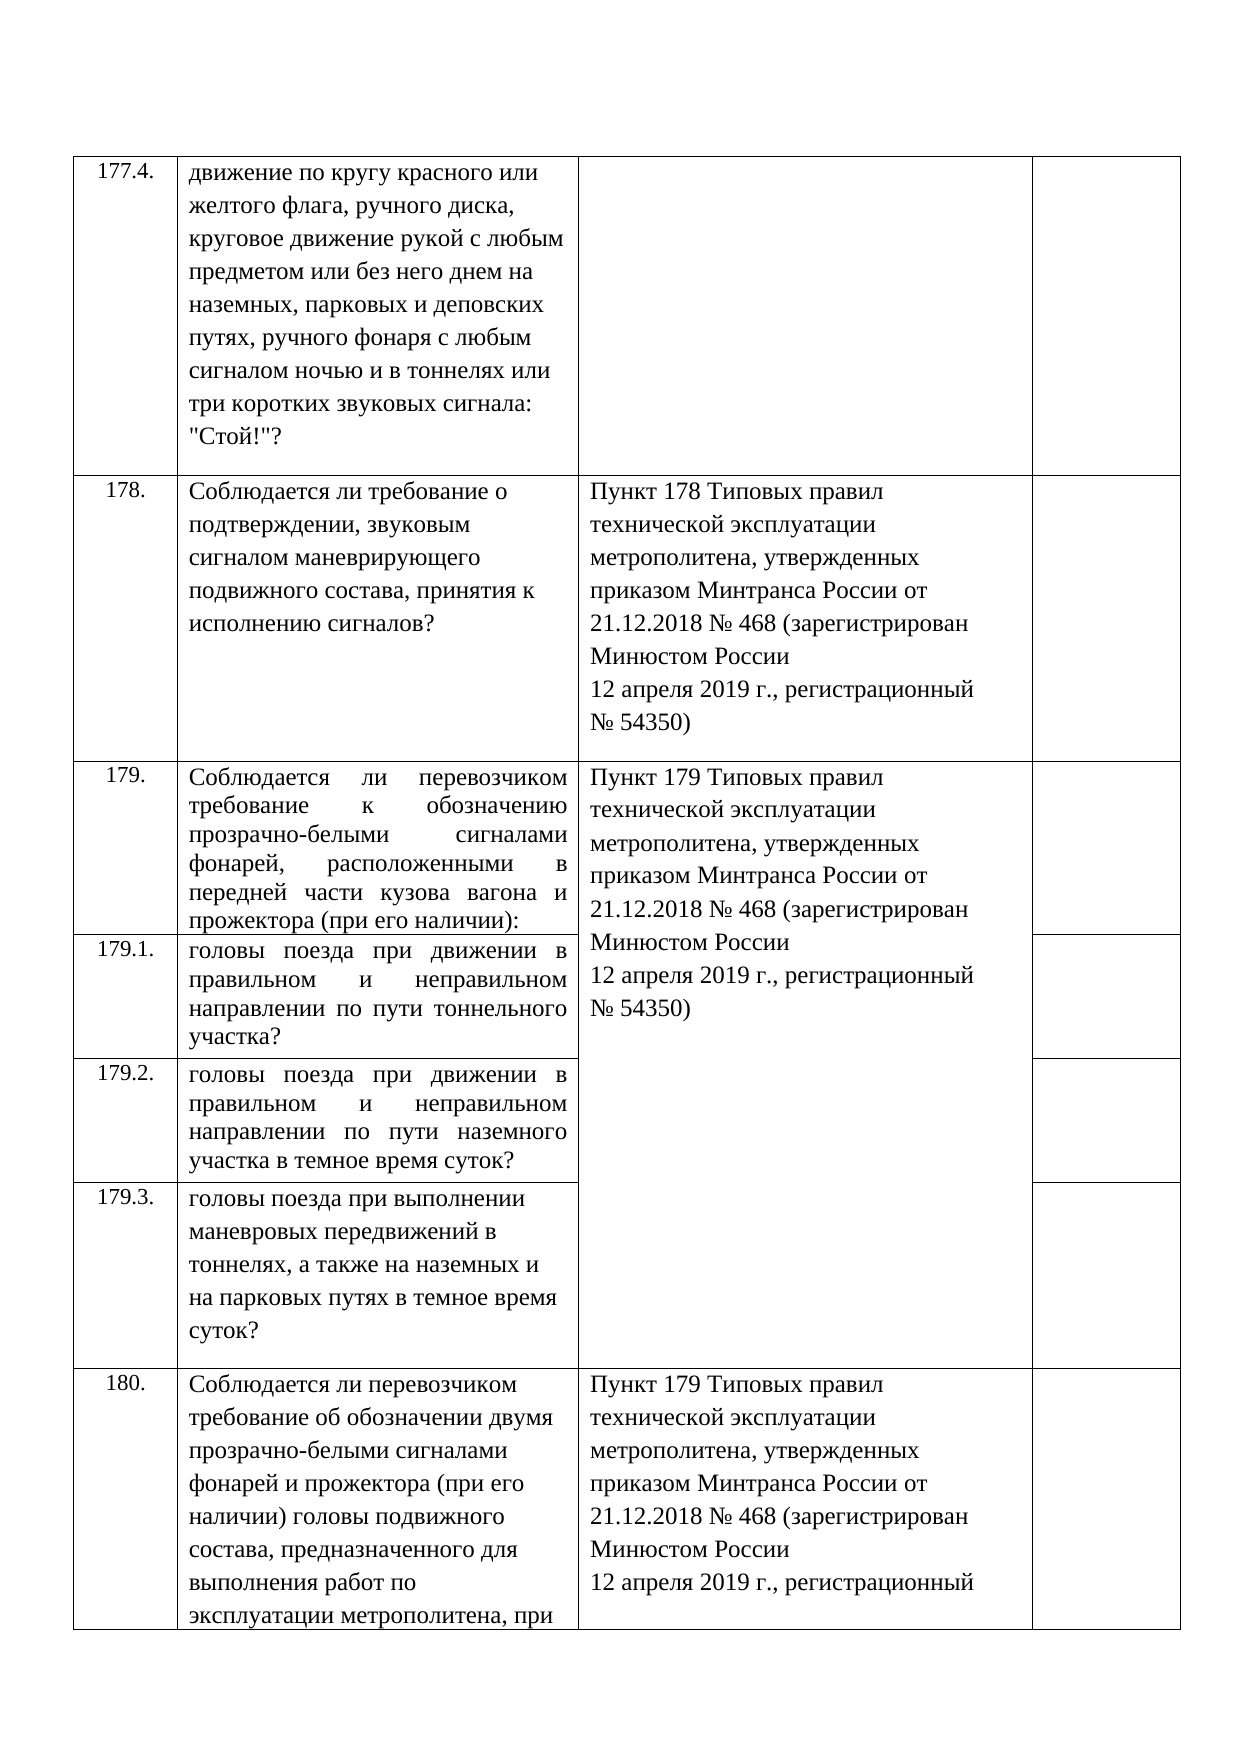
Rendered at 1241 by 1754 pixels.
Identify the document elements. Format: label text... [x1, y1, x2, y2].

table_cell 179. [74, 762, 177, 934]
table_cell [579, 1369, 1032, 1629]
table_cell 177.4. [74, 157, 177, 475]
table_cell [1033, 762, 1180, 934]
table_cell [1033, 1059, 1180, 1182]
table_cell головы поезда при выполнении маневровых передвижений в тоннелях, а также на наземных и на парковых путях в темное время суток? [178, 1183, 578, 1368]
table_cell [1033, 157, 1180, 475]
table_cell головы поезда при движении в правильном и неправильном направлении по пути наземного участка в темное время суток? [178, 1059, 578, 1182]
table_cell [1033, 935, 1180, 1058]
table_cell [1033, 476, 1180, 761]
table_cell Соблюдается ли требование о подтверждении, звуковым сигналом маневрирующего подвижного состава, принятия к исполнению сигналов? [178, 476, 578, 761]
table_cell [1033, 1183, 1180, 1368]
table_cell 179.3. [74, 1183, 177, 1368]
table_cell [1033, 1369, 1180, 1629]
table_cell Пункт 178 Типовых правил технической эксплуатации метрополитена, утвержденных приказом Минтранса России от 21.12.2018 № 468 (зарегистрирован Минюстом России 12 апреля 2019 г., регистрационный № 54350) [579, 476, 1032, 761]
table_cell 179.2. [74, 1059, 177, 1182]
table_cell головы поезда при движении в правильном и неправильном направлении по пути тоннельного участка? [178, 935, 578, 1058]
table_cell 180. [74, 1369, 177, 1629]
table_cell 179.1. [74, 935, 177, 1058]
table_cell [178, 1369, 578, 1629]
table_cell 178. [74, 476, 177, 761]
table_cell движение по кругу красного или желтого флага, ручного диска, круговое движение рукой с любым предметом или без него днем на наземных, парковых и деповских путях, ручного фонаря с любым сигналом ночью и в тоннелях или три коротких звуковых сигнала: "Стой!"? [178, 157, 578, 475]
table_cell Соблюдается ли перевозчиком требование к обозначению прозрачно-белыми сигналами фонарей, расположенными в передней части кузова вагона и прожектора (при его наличии): [178, 762, 578, 934]
